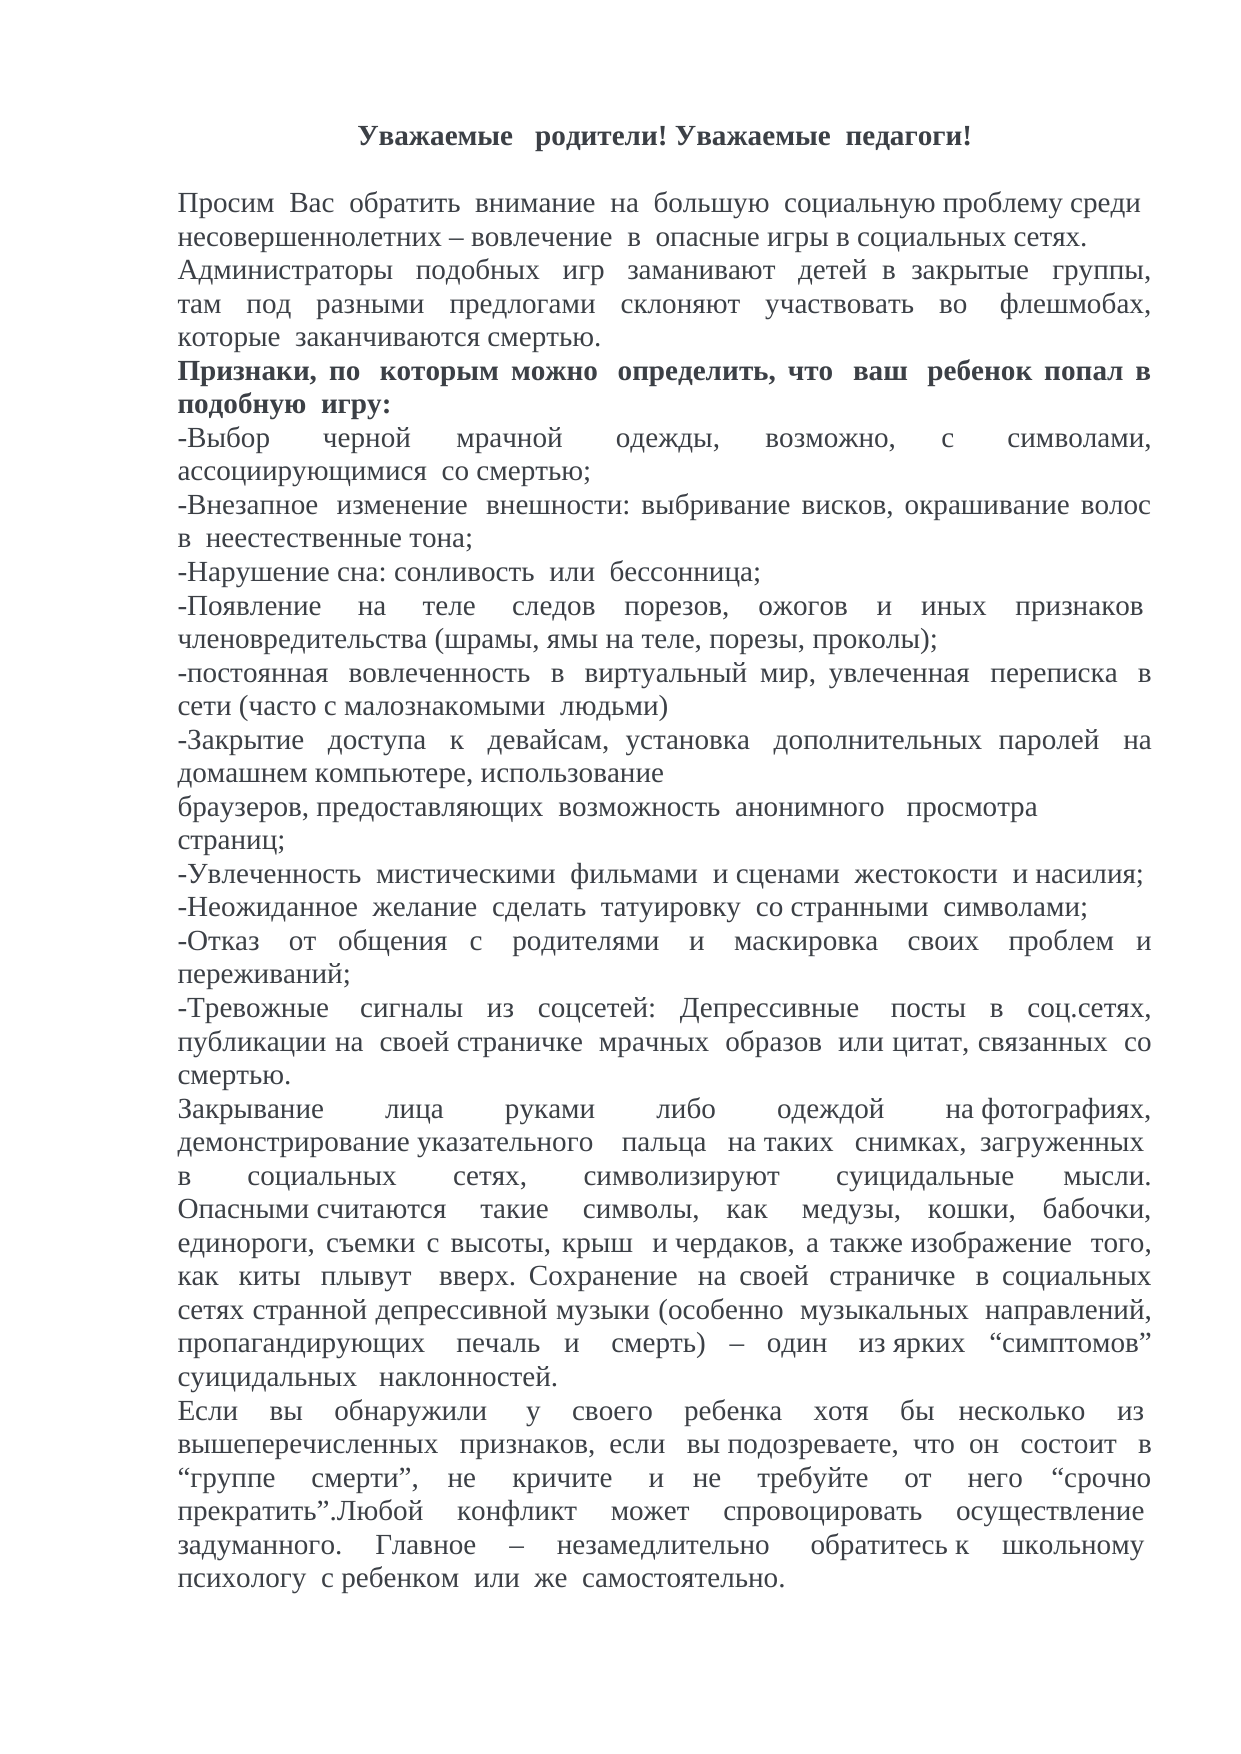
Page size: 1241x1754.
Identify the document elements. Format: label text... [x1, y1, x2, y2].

text Если вы обнаружили у своего ребенка хотя бы несколько из вышеперечисленных признаков, если вы подозреваете, что он состоит в “группе смерти”, не кричите и не требуйте от него “срочно прекратить”.Любой конфликт может спровоцировать осуществление задуманного. Главное – незамедлительно обратитесь к школьному психологу с ребенком или же самостоятельно. [177, 1393, 1152, 1594]
text -постоянная вовлеченность в виртуальный мир, увлеченная переписка в сети (часто с малознакомыми людьми) [177, 655, 1152, 722]
text Признаки, по которым можно определить, что ваш ребенок попал в подобную игру: [177, 353, 1152, 420]
text -Увлеченность мистическими фильмами и сценами жестокости и насилия; [177, 856, 1152, 889]
text -Выбор черной мрачной одежды, возможно, с символами, ассоциирующимися со смертью; [177, 420, 1152, 487]
text -Нарушение сна: сонливость или бессонница; [177, 554, 1152, 588]
text Закрывание лица руками либо одеждой на фотографиях, демонстрирование указательного пальца на таких снимках, загруженных в социальных сетях, символизируют суицидальные мысли. Опасными считаются такие символы, как медузы, кошки, бабочки, единороги, съемки с высоты, крыш и чердаков, а также изображение того, как киты плывут вверх. Сохранение на своей страничке в социальных сетях странной депрессивной музыки (особенно музыкальных направлений, пропагандирующих печаль и смерть) – один из ярких “симптомов” суицидальных наклонностей. [177, 1091, 1152, 1393]
text -Тревожные сигналы из соцсетей: Депрессивные посты в соц.сетях, публикации на своей страничке мрачных образов или цитат, связанных со смертью. [177, 990, 1152, 1091]
text браузеров, предоставляющих возможность анонимного просмотра страниц; [177, 789, 1152, 856]
text -Закрытие доступа к девайсам, установка дополнительных паролей на домашнем компьютере, использование [177, 722, 1152, 789]
text -Появление на теле следов порезов, ожогов и иных признаков членовредительства (шрамы, ямы на теле, порезы, проколы); [177, 588, 1152, 655]
text Администраторы подобных игр заманивают детей в закрытые группы, там под разными предлогами склоняют участвовать во флешмобах, которые заканчиваются смертью. [177, 252, 1152, 353]
text -Внезапное изменение внешности: выбривание висков, окрашивание волос в неестественные тона; [177, 487, 1152, 554]
text -Неожиданное желание сделать татуировку со странными символами; [177, 889, 1152, 923]
text Уважаемые родители! Уважаемые педагоги! [177, 118, 1152, 152]
text Просим Вас обратить внимание на большую социальную проблему среди несовершеннолетних – вовлечение в опасные игры в социальных сетях. [177, 185, 1152, 252]
text -Отказ от общения с родителями и маскировка своих проблем и переживаний; [177, 923, 1152, 990]
